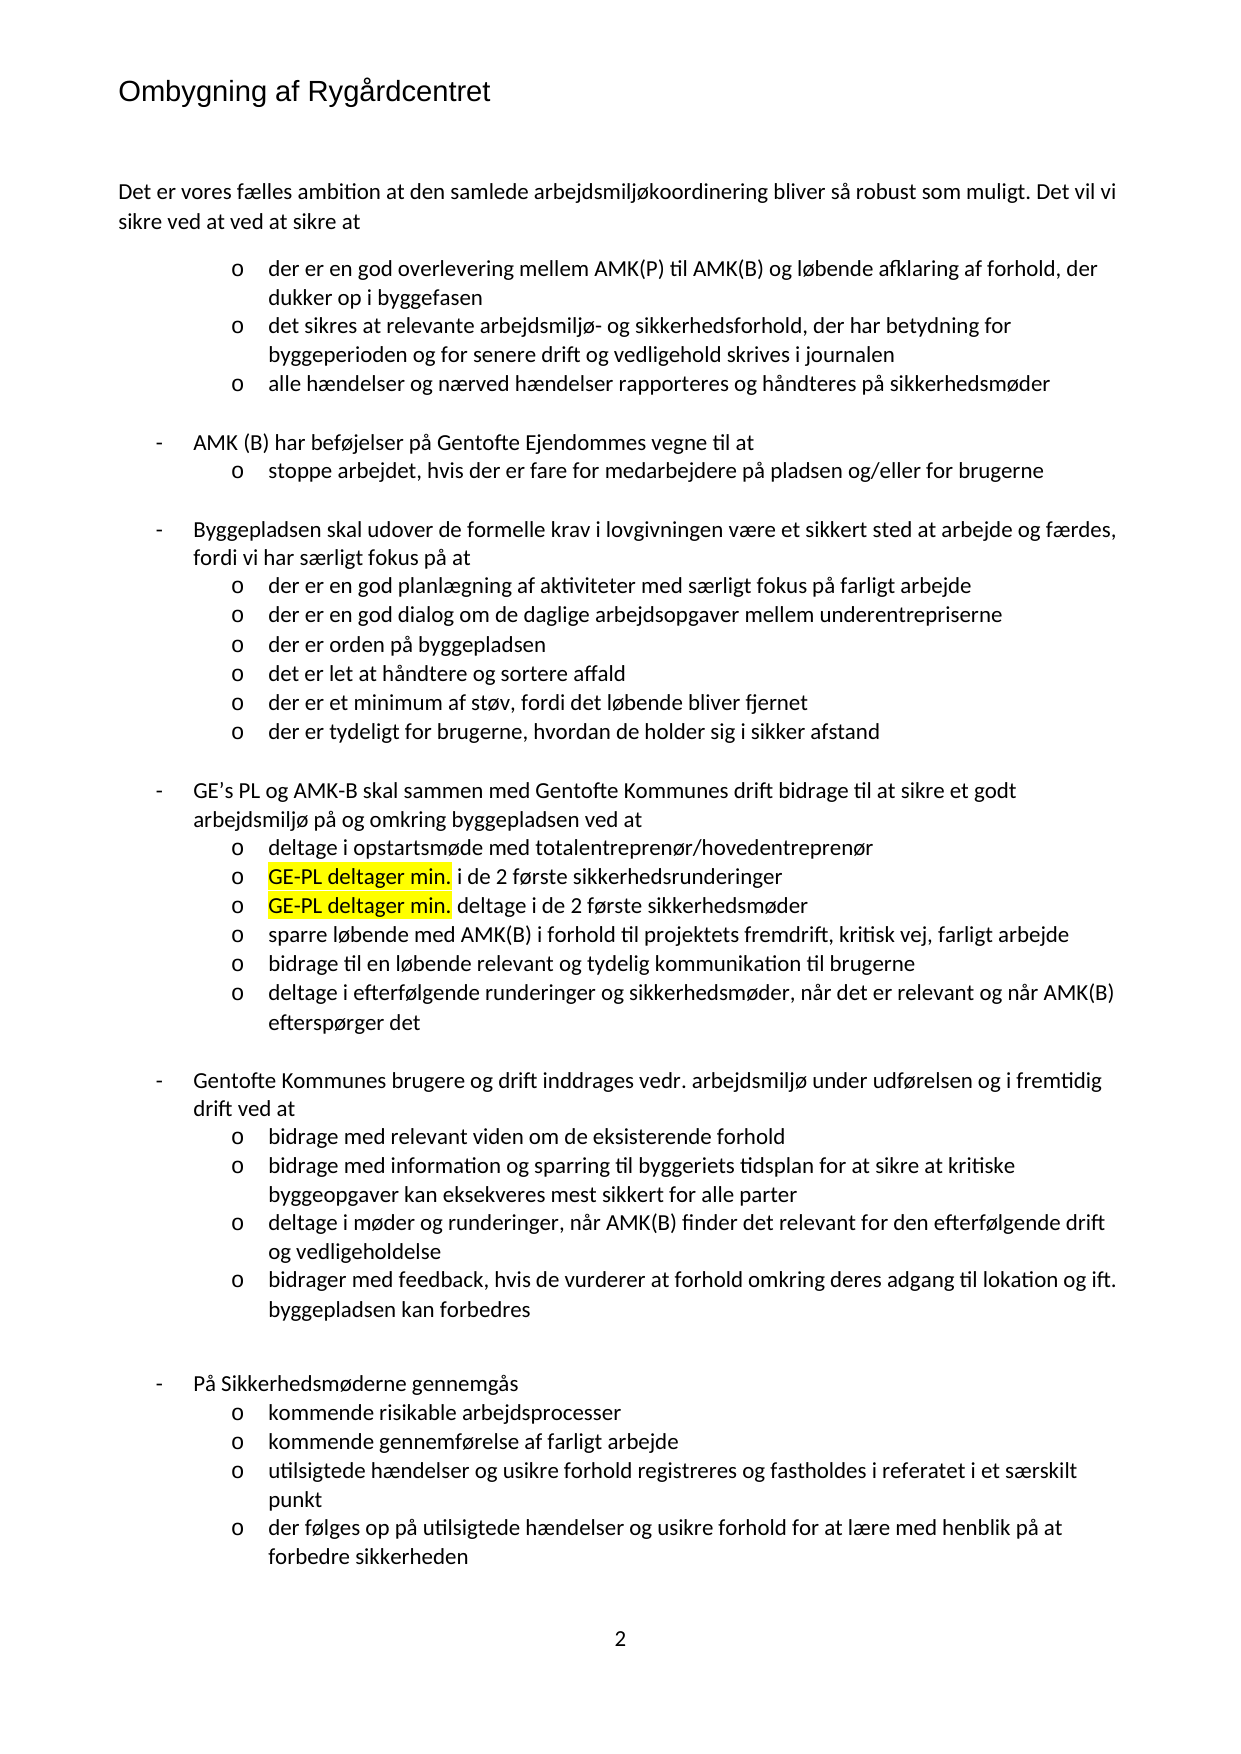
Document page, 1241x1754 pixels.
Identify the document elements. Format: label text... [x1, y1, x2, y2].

list der er en god overlevering mellem AMK(P) til AMK(B) og løbende afklaring af forhold, der dukker op i byggefasen [231, 254, 1122, 311]
list bidrager med feedback, hvis de vurderer at forhold omkring deres adgang til lokation og ift. byggepladsen kan forbedres [231, 1266, 1122, 1323]
list det sikres at relevante arbejdsmiljø- og sikkerhedsforhold, der har betydning for byggeperioden og for senere drift og vedligehold skrives i journalen [231, 311, 1122, 369]
list der er en god dialog om de daglige arbejdsopgaver mellem underentrepriserne [231, 601, 1122, 630]
list der er orden på byggepladsen [231, 630, 1122, 659]
list stoppe arbejdet, hvis der er fare for medarbejdere på pladsen og/eller for brugerne [231, 456, 1122, 485]
list der er tydeligt for brugerne, hvordan de holder sig i sikker afstand [231, 717, 1122, 746]
list det er let at håndtere og sortere affald [231, 659, 1122, 688]
list bidrage med relevant viden om de eksisterende forhold [231, 1122, 1122, 1151]
list kommende gennemførelse af farligt arbejde [231, 1427, 1122, 1456]
list deltage i møder og runderinger, når AMK(B) finder det relevant for den efterfølgende drift og vedligeholdelse [231, 1208, 1122, 1266]
text Det er vores fælles ambition at den samlede arbejdsmiljøkoordinering bliver så robust som muligt. Det vil vi sikre ved at ved at sikre at [118, 177, 1122, 235]
list På Sikkerhedsmøderne gennemgås [156, 1369, 1122, 1398]
list alle hændelser og nærved hændelser rapporteres og håndteres på sikkerhedsmøder [231, 369, 1122, 398]
list deltage i efterfølgende runderinger og sikkerhedsmøder, når det er relevant og når AMK(B) efterspørger det [231, 978, 1122, 1036]
list Gentofte Kommunes brugere og drift inddrages vedr. arbejdsmiljø under udførelsen og i fremtidig drift ved at [156, 1066, 1122, 1122]
list bidrage til en løbende relevant og tydelig kommunikation til brugerne [231, 949, 1122, 978]
list Byggepladsen skal udover de formelle krav i lovgivningen være et sikkert sted at arbejde og færdes, fordi vi har særligt fokus på at [156, 515, 1122, 571]
list bidrage med information og sparring til byggeriets tidsplan for at sikre at kritiske byggeopgaver kan eksekveres mest sikkert for alle parter [231, 1151, 1122, 1208]
list utilsigtede hændelser og usikre forhold registreres og fastholdes i referatet i et særskilt punkt [231, 1456, 1122, 1513]
list der er en god planlægning af aktiviteter med særligt fokus på farligt arbejde [231, 571, 1122, 601]
list GE-PL deltager min. i de 2 første sikkerhedsrunderinger [231, 862, 1122, 891]
list sparre løbende med AMK(B) i forhold til projektets fremdrift, kritisk vej, farligt arbejde [231, 920, 1122, 949]
list der følges op på utilsigtede hændelser og usikre forhold for at lære med henblik på at forbedre sikkerheden [231, 1513, 1122, 1570]
list GE’s PL og AMK-B skal sammen med Gentofte Kommunes drift bidrage til at sikre et godt arbejdsmiljø på og omkring byggepladsen ved at [156, 777, 1122, 833]
list AMK (B) har beføjelser på Gentofte Ejendommes vegne til at [156, 428, 1122, 456]
list GE-PL deltager min. deltage i de 2 første sikkerhedsmøder [231, 891, 1122, 920]
list kommende risikable arbejdsprocesser [231, 1398, 1122, 1427]
list der er et minimum af støv, fordi det løbende bliver fjernet [231, 688, 1122, 717]
list deltage i opstartsmøde med totalentreprenør/hovedentreprenør [231, 833, 1122, 862]
